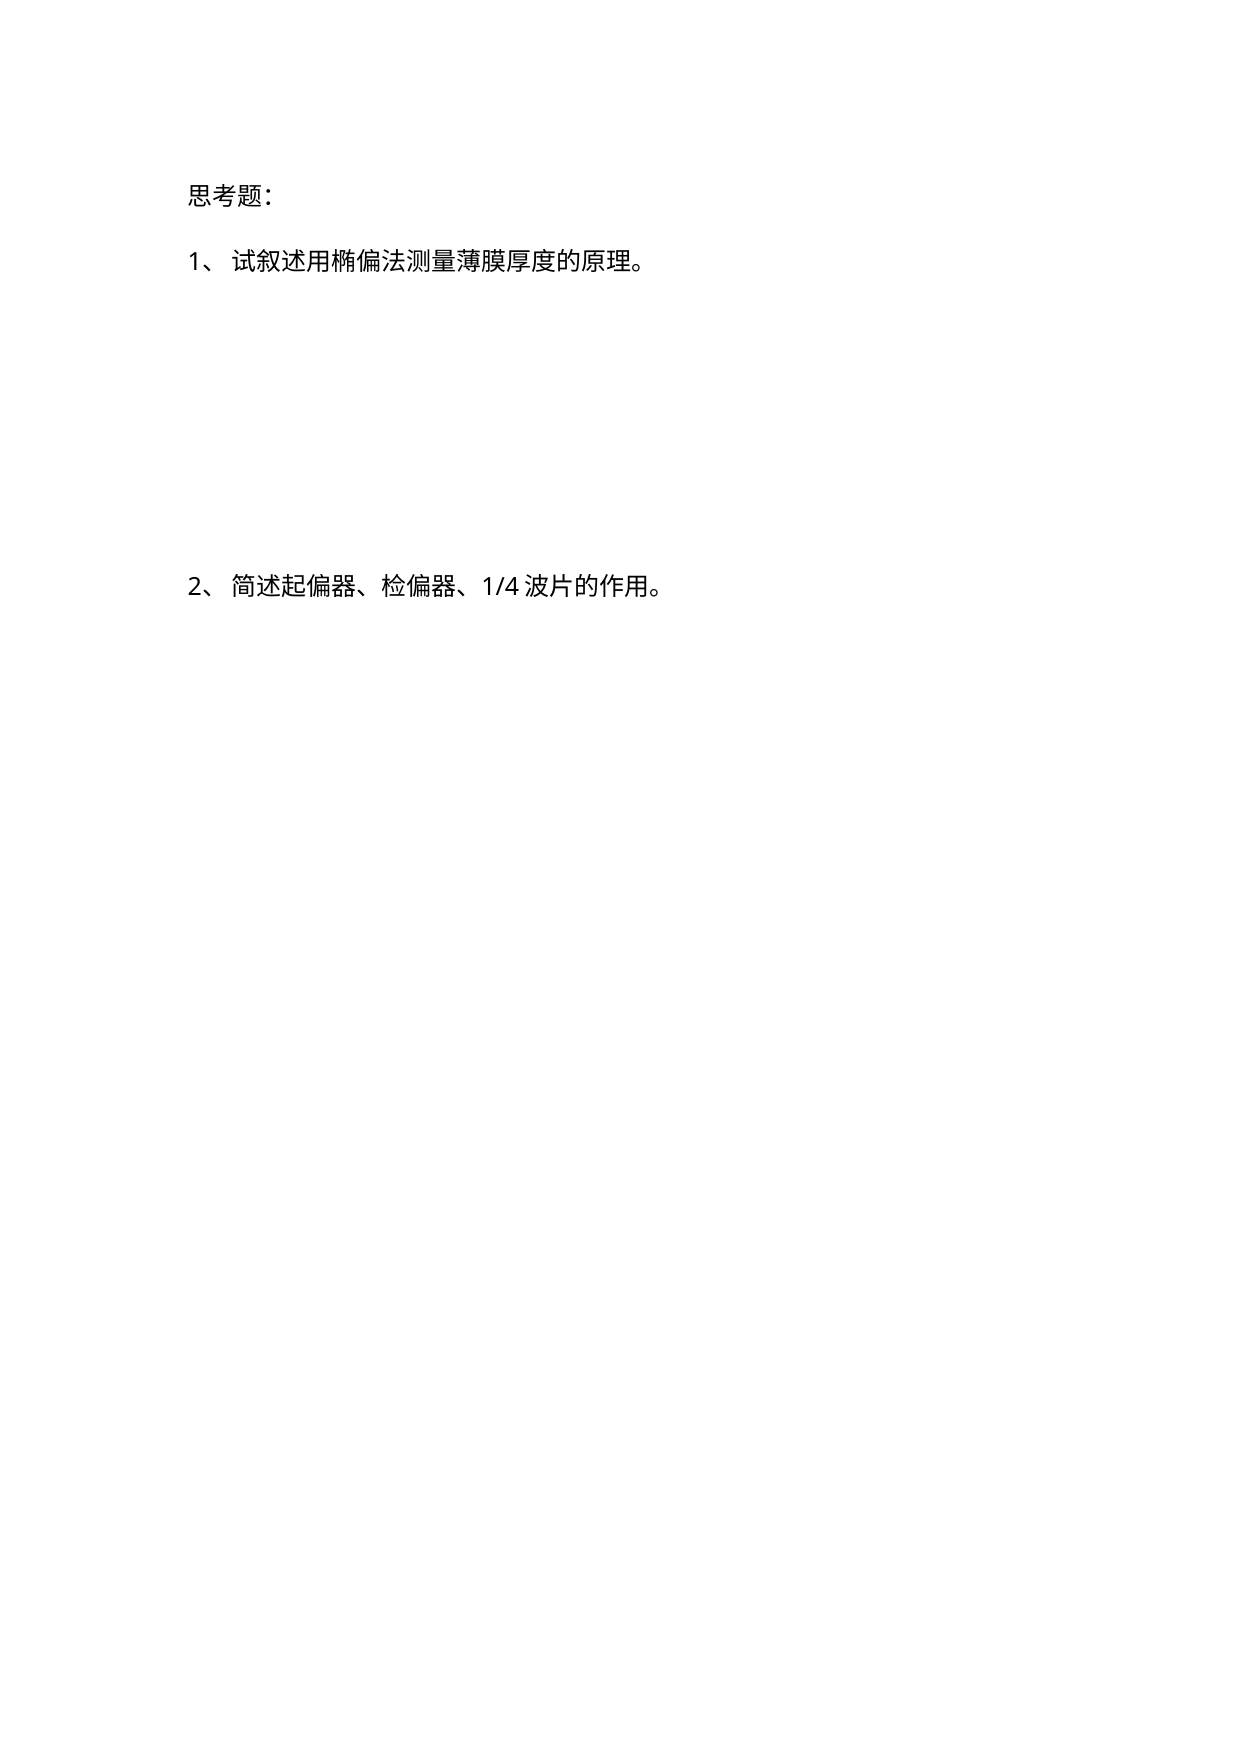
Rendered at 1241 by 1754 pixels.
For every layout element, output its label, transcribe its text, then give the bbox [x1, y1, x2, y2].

list 简述起偏器、检偏器、1/4波片的作用。 [187, 552, 1053, 617]
list 试叙述用椭偏法测量薄膜厚度的原理。 [187, 227, 1053, 292]
text 思考题： [187, 162, 1053, 227]
